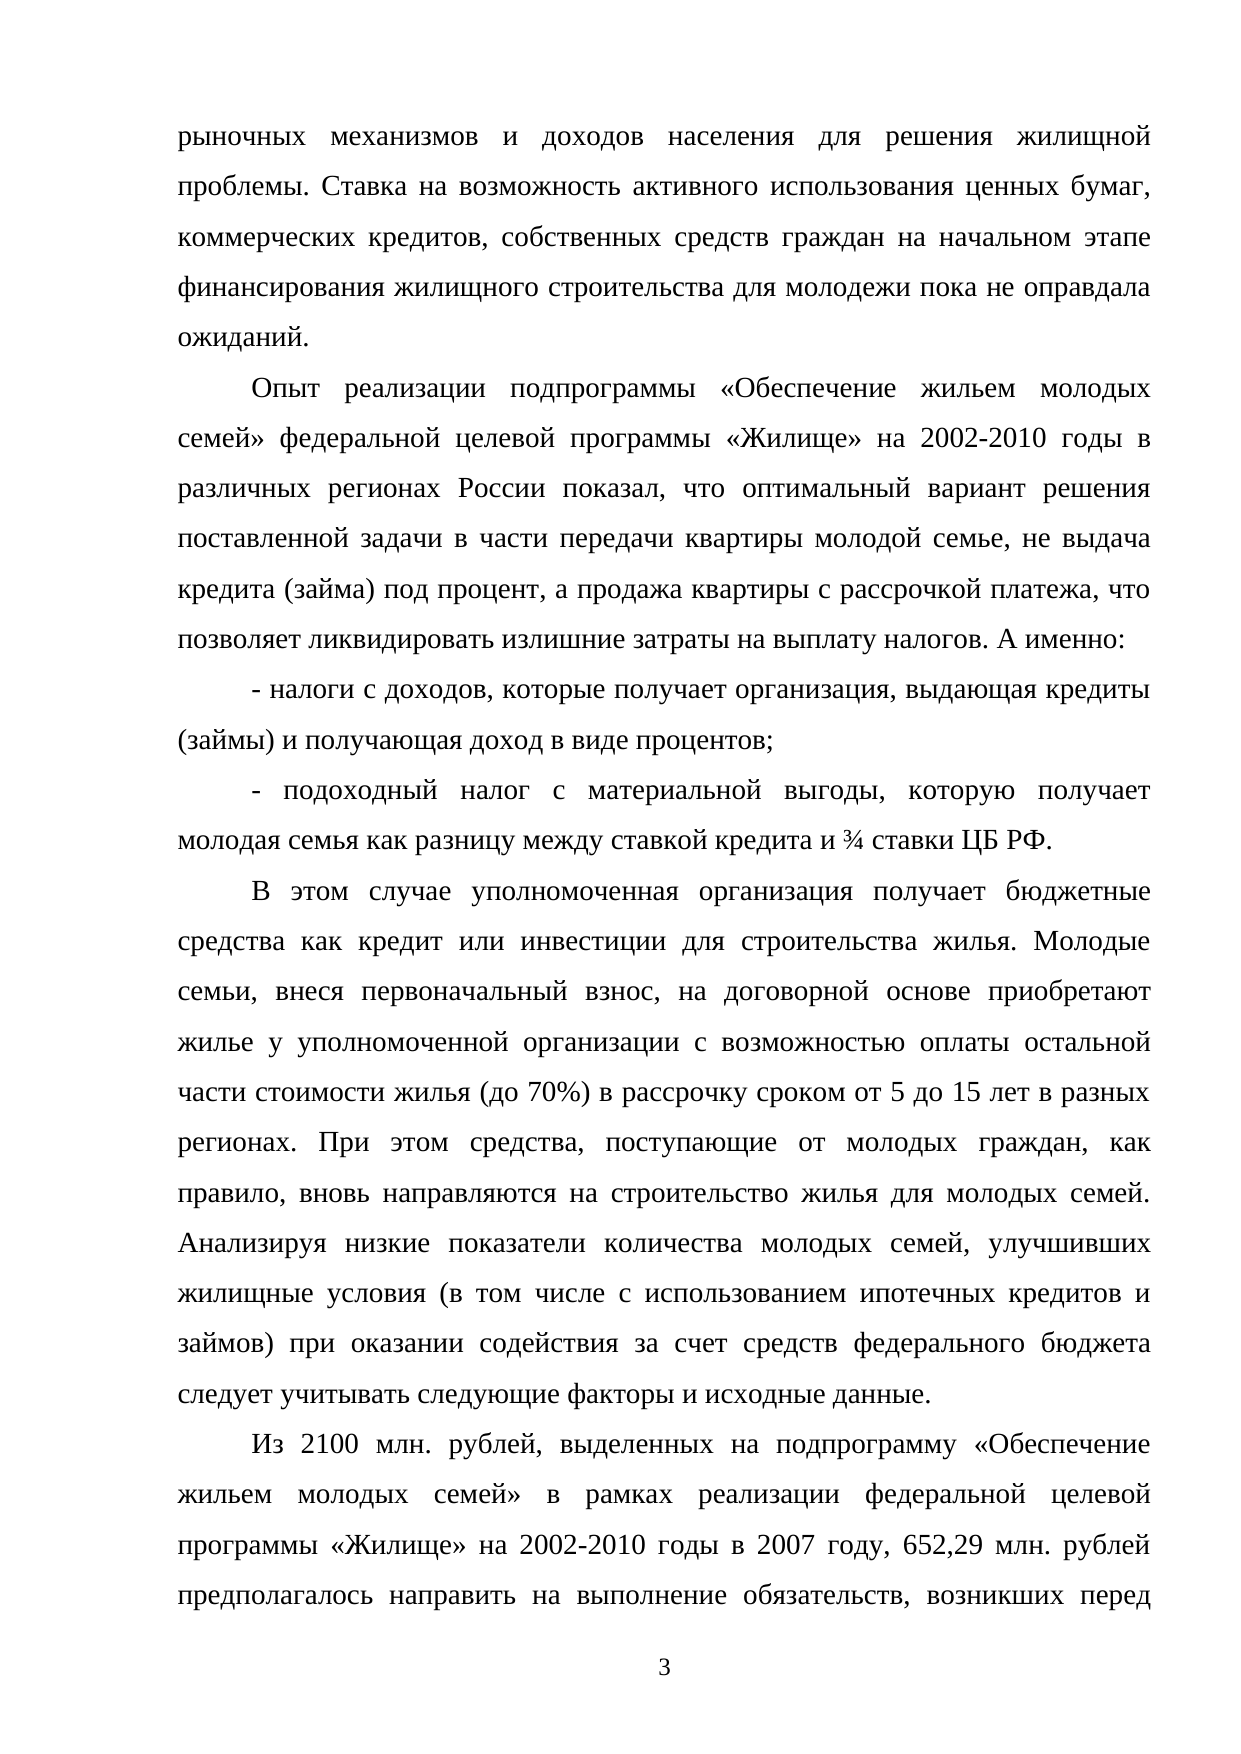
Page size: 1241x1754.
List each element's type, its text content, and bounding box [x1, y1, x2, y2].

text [177, 1426, 1152, 1611]
text - налоги с доходов, которые получает организация, выдающая кредиты (займы) и получающая доход в виде процентов; [177, 672, 1152, 755]
text Опыт реализации подпрограммы «Обеспечение жильем молодых семей» федеральной целевой программы «Жилище» на 2002-2010 годы в различных регионах России показал, что оптимальный вариант решения поставленной задачи в части передачи квартиры молодой семье, не выдача кредита (займа) под процент, а продажа квартиры с рассрочкой платежа, что позволяет ликвидировать излишние затраты на выплату налогов. А именно: [177, 370, 1152, 655]
text - подоходный налог с материальной выгоды, которую получает молодая семья как разницу между ставкой кредита и ¾ ставки ЦБ РФ. [177, 772, 1152, 856]
text В этом случае уполномоченная организация получает бюджетные средства как кредит или инвестиции для строительства жилья. Молодые семьи, внеся первоначальный взнос, на договорной основе приобретают жилье у уполномоченной организации с возможностью оплаты остальной части стоимости жилья (до 70%) в рассрочку сроком от 5 до 15 лет в разных регионах. При этом средства, поступающие от молодых граждан, как правило, вновь направляются на строительство жилья для молодых семей. Анализируя низкие показатели количества молодых семей, улучшивших жилищные условия (в том числе с использованием ипотечных кредитов и займов) при оказании содействия за счет средств федерального бюджета следует учитывать следующие факторы и исходные данные. [177, 873, 1152, 1409]
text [177, 118, 1152, 353]
